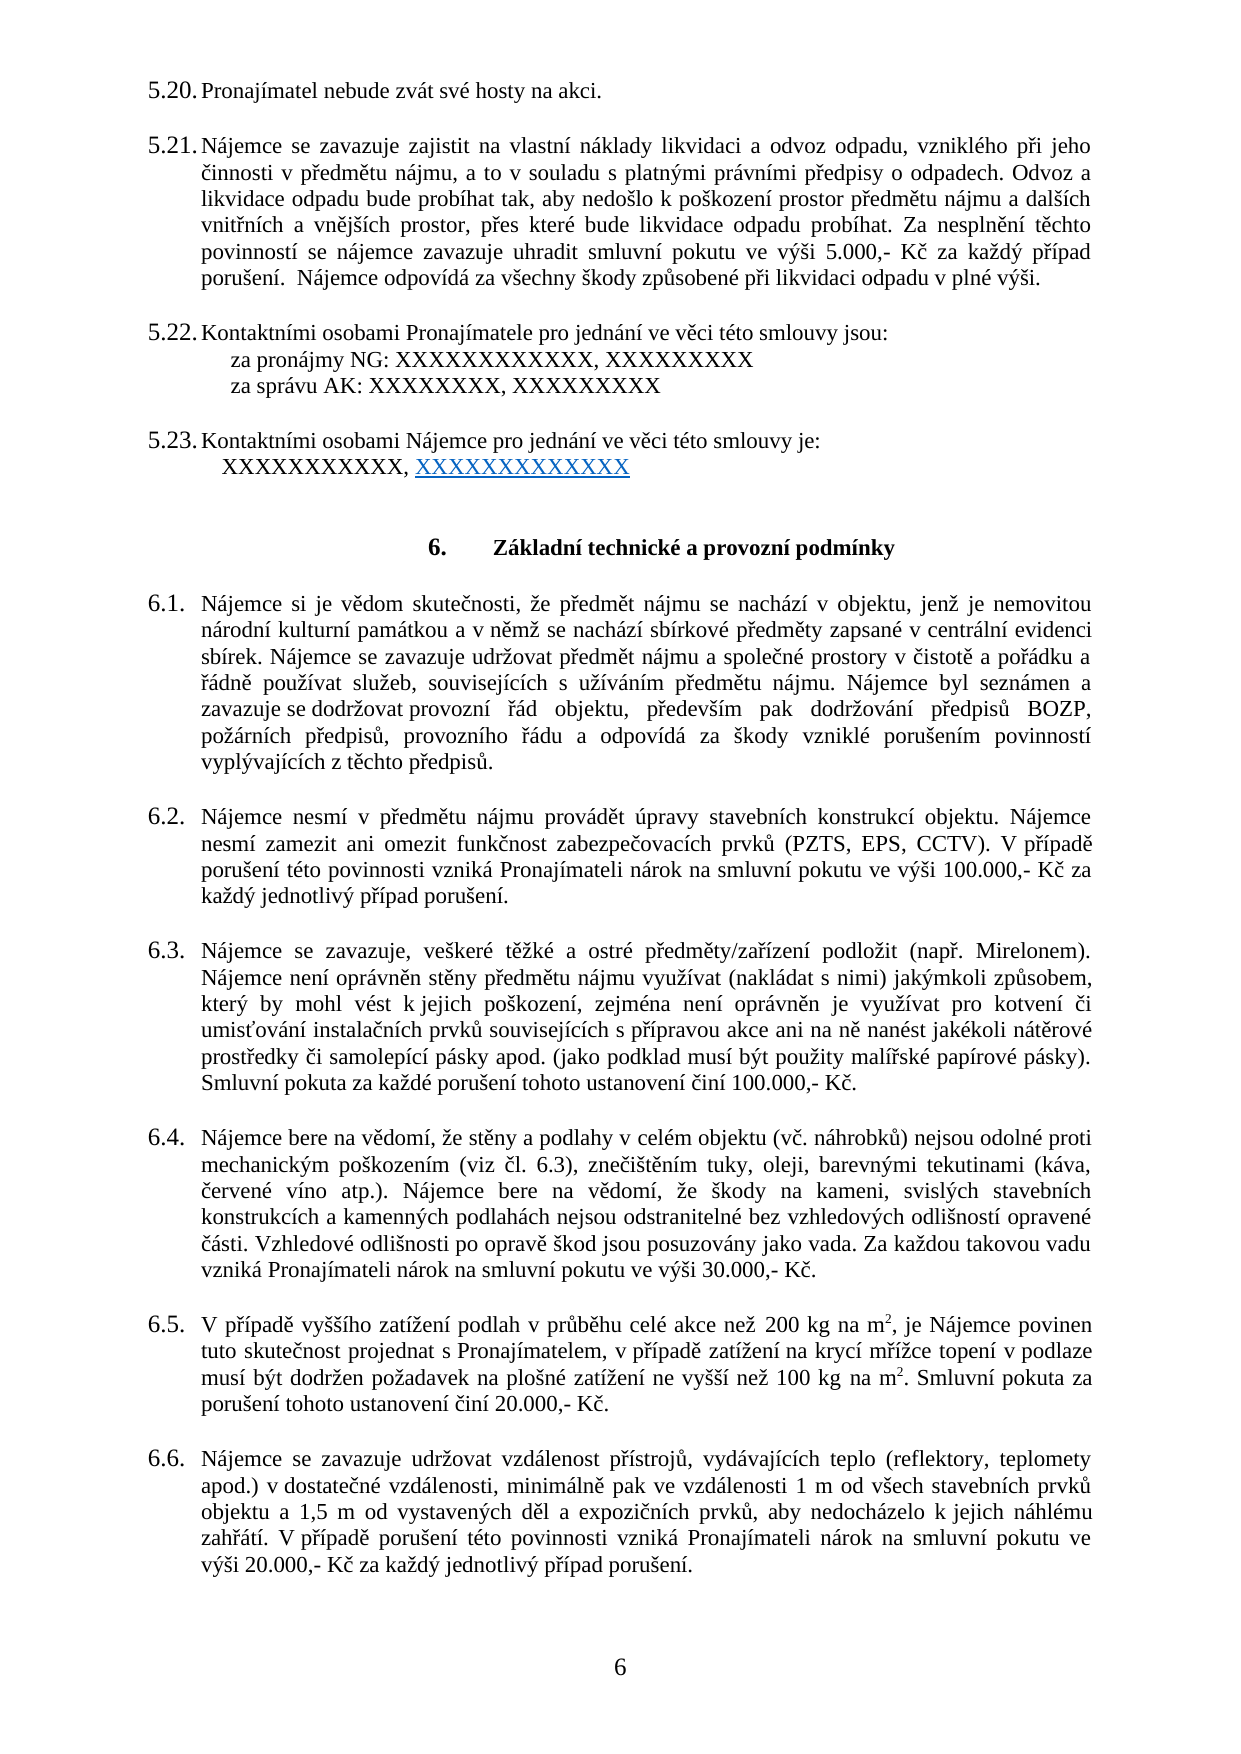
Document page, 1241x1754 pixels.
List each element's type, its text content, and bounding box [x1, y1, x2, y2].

text za správu AK: XXXXXXXX, XXXXXXXXX [230, 372, 1093, 398]
text XXXXXXXXXXX, XXXXXXXXXXXXX [148, 453, 1093, 480]
list Nájemce nesmí v předmětu nájmu provádět úpravy stavebních konstrukcí objektu. Nájemce nesmí zamezit ani omezit funkčnost zabezpečovacích prvků (PZTS, EPS, CCTV). V případě porušení této povinnosti vzniká Pronajímateli nárok na smluvní pokutu ve výši 100.000,- Kč za každý jednotlivý případ porušení. [148, 801, 1093, 909]
list Nájemce se zavazuje zajistit na vlastní náklady likvidaci a odvoz odpadu, vzniklého při jeho činnosti v předmětu nájmu, a to v souladu s platnými právními předpisy o odpadech. Odvoz a likvidace odpadu bude probíhat tak, aby nedošlo k poškození prostor předmětu nájmu a dalších vnitřních a vnějších prostor, přes které bude likvidace odpadu probíhat. Za nesplnění těchto povinností se nájemce zavazuje uhradit smluvní pokutu ve výši 5.000,- Kč za každý případ porušení. Nájemce odpovídá za všechny škody způsobené při likvidaci odpadu v plné výši. [148, 130, 1093, 291]
list Nájemce bere na vědomí, že stěny a podlahy v celém objektu (vč. náhrobků) nejsou odolné proti mechanickým poškozením (viz čl. 6.3), znečištěním tuky, oleji, barevnými tekutinami (káva, červené víno atp.). Nájemce bere na vědomí, že škody na kameni, svislých stavebních konstrukcích a kamenných podlahách nejsou odstranitelné bez vzhledových odlišností opravené části. Vzhledové odlišnosti po opravě škod jsou posuzovány jako vada. Za každou takovou vadu vzniká Pronajímateli nárok na smluvní pokutu ve výši 30.000,- Kč. [148, 1122, 1093, 1282]
list Nájemce si je vědom skutečnosti, že předmět nájmu se nachází v objektu, jenž je nemovitou národní kulturní památkou a v němž se nachází sbírkové předměty zapsané v centrální evidenci sbírek. Nájemce se zavazuje udržovat předmět nájmu a společné prostory v čistotě a pořádku a řádně používat služeb, souvisejících s užíváním předmětu nájmu. Nájemce byl seznámen a zavazuje se dodržovat provozní řád objektu, především pak dodržování předpisů BOZP, požárních předpisů, provozního řádu a odpovídá za škody vzniklé porušením povinností vyplývajících z těchto předpisů. [148, 588, 1093, 774]
list Nájemce se zavazuje, veškeré těžké a ostré předměty/zařízení podložit (např. Mirelonem). Nájemce není oprávněn stěny předmětu nájmu využívat (nakládat s nimi) jakýmkoli způsobem, který by mohl vést k jejich poškození, zejména není oprávněn je využívat pro kotvení či umisťování instalačních prvků souvisejících s přípravou akce ani na ně nanést jakékoli nátěrové prostředky či samolepící pásky apod. (jako podklad musí být použity malířské papírové pásky). Smluvní pokuta za každé porušení tohoto ustanovení činí 100.000,- Kč. [148, 935, 1093, 1096]
list Pronajímatel nebude zvát své hosty na akci. [148, 75, 1093, 104]
list Kontaktními osobami Pronajímatele pro jednání ve věci této smlouvy jsou: [148, 317, 1093, 346]
list Základní technické a provozní podmínky [230, 532, 1093, 561]
list V případě vyššího zatížení podlah v průběhu celé akce než 200 kg na m2, je Nájemce povinen tuto skutečnost projednat s Pronajímatelem, v případě zatížení na krycí mřížce topení v podlaze musí být dodržen požadavek na plošné zatížení ne vyšší než 100 kg na m2. Smluvní pokuta za porušení tohoto ustanovení činí 20.000,- Kč. [148, 1309, 1093, 1417]
list Kontaktními osobami Nájemce pro jednání ve věci této smlouvy je: [148, 425, 1093, 453]
text za pronájmy NG: XXXXXXXXXXXX, XXXXXXXXX [230, 346, 1093, 372]
list Nájemce se zavazuje udržovat vzdálenost přístrojů, vydávajících teplo (reflektory, teplomety apod.) v dostatečné vzdálenosti, minimálně pak ve vzdálenosti 1 m od všech stavebních prvků objektu a 1,5 m od vystavených děl a expozičních prvků, aby nedocházelo k jejich náhlému zahřátí. V případě porušení této povinnosti vzniká Pronajímateli nárok na smluvní pokutu ve výši 20.000,- Kč za každý jednotlivý případ porušení. [148, 1443, 1093, 1577]
